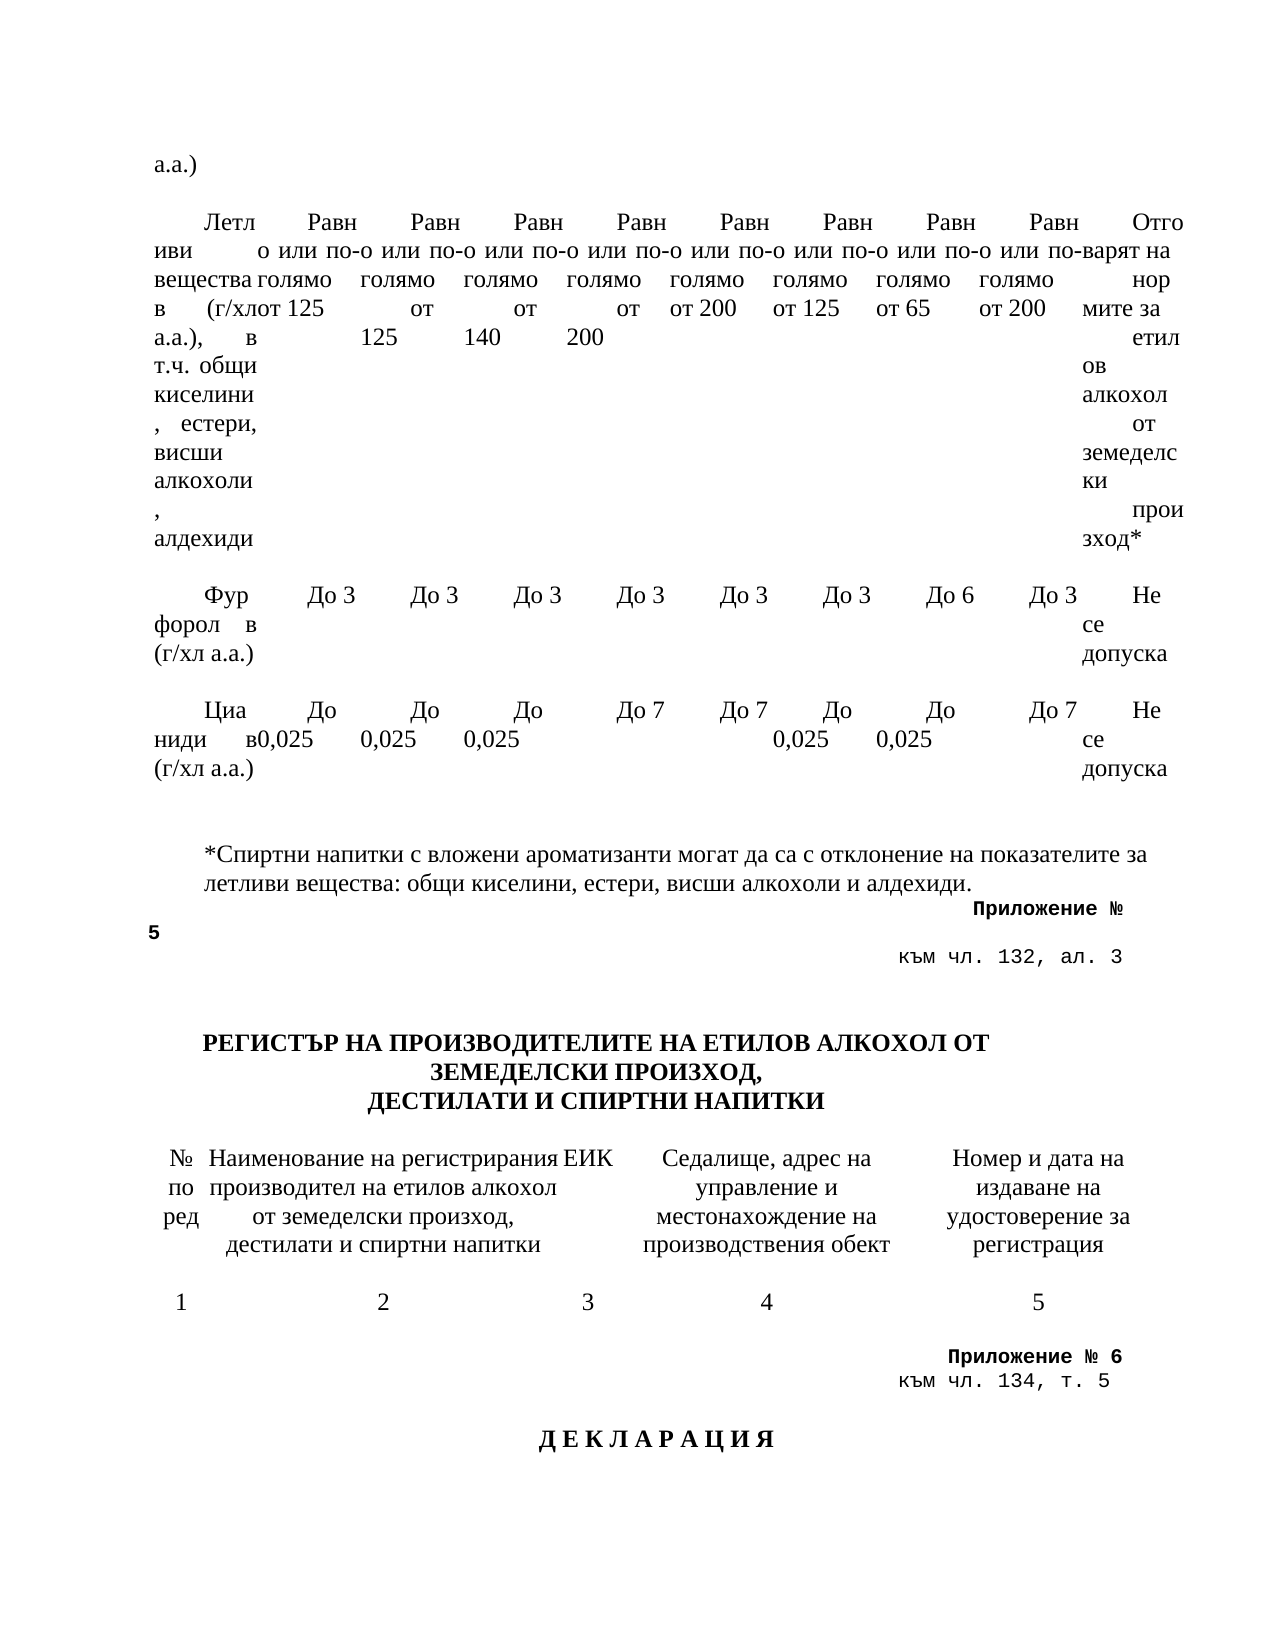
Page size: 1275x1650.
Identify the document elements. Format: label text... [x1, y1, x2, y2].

table_header [152, 1394, 1168, 1483]
table_header [152, 969, 1168, 1346]
table_header [152, 148, 1168, 898]
text Приложение № 6 [148, 1346, 1127, 1370]
text към чл. 134, т. 5 [148, 1370, 1127, 1393]
text Приложение № 5 [148, 898, 1127, 946]
text към чл. 132, ал. 3 [148, 946, 1127, 969]
